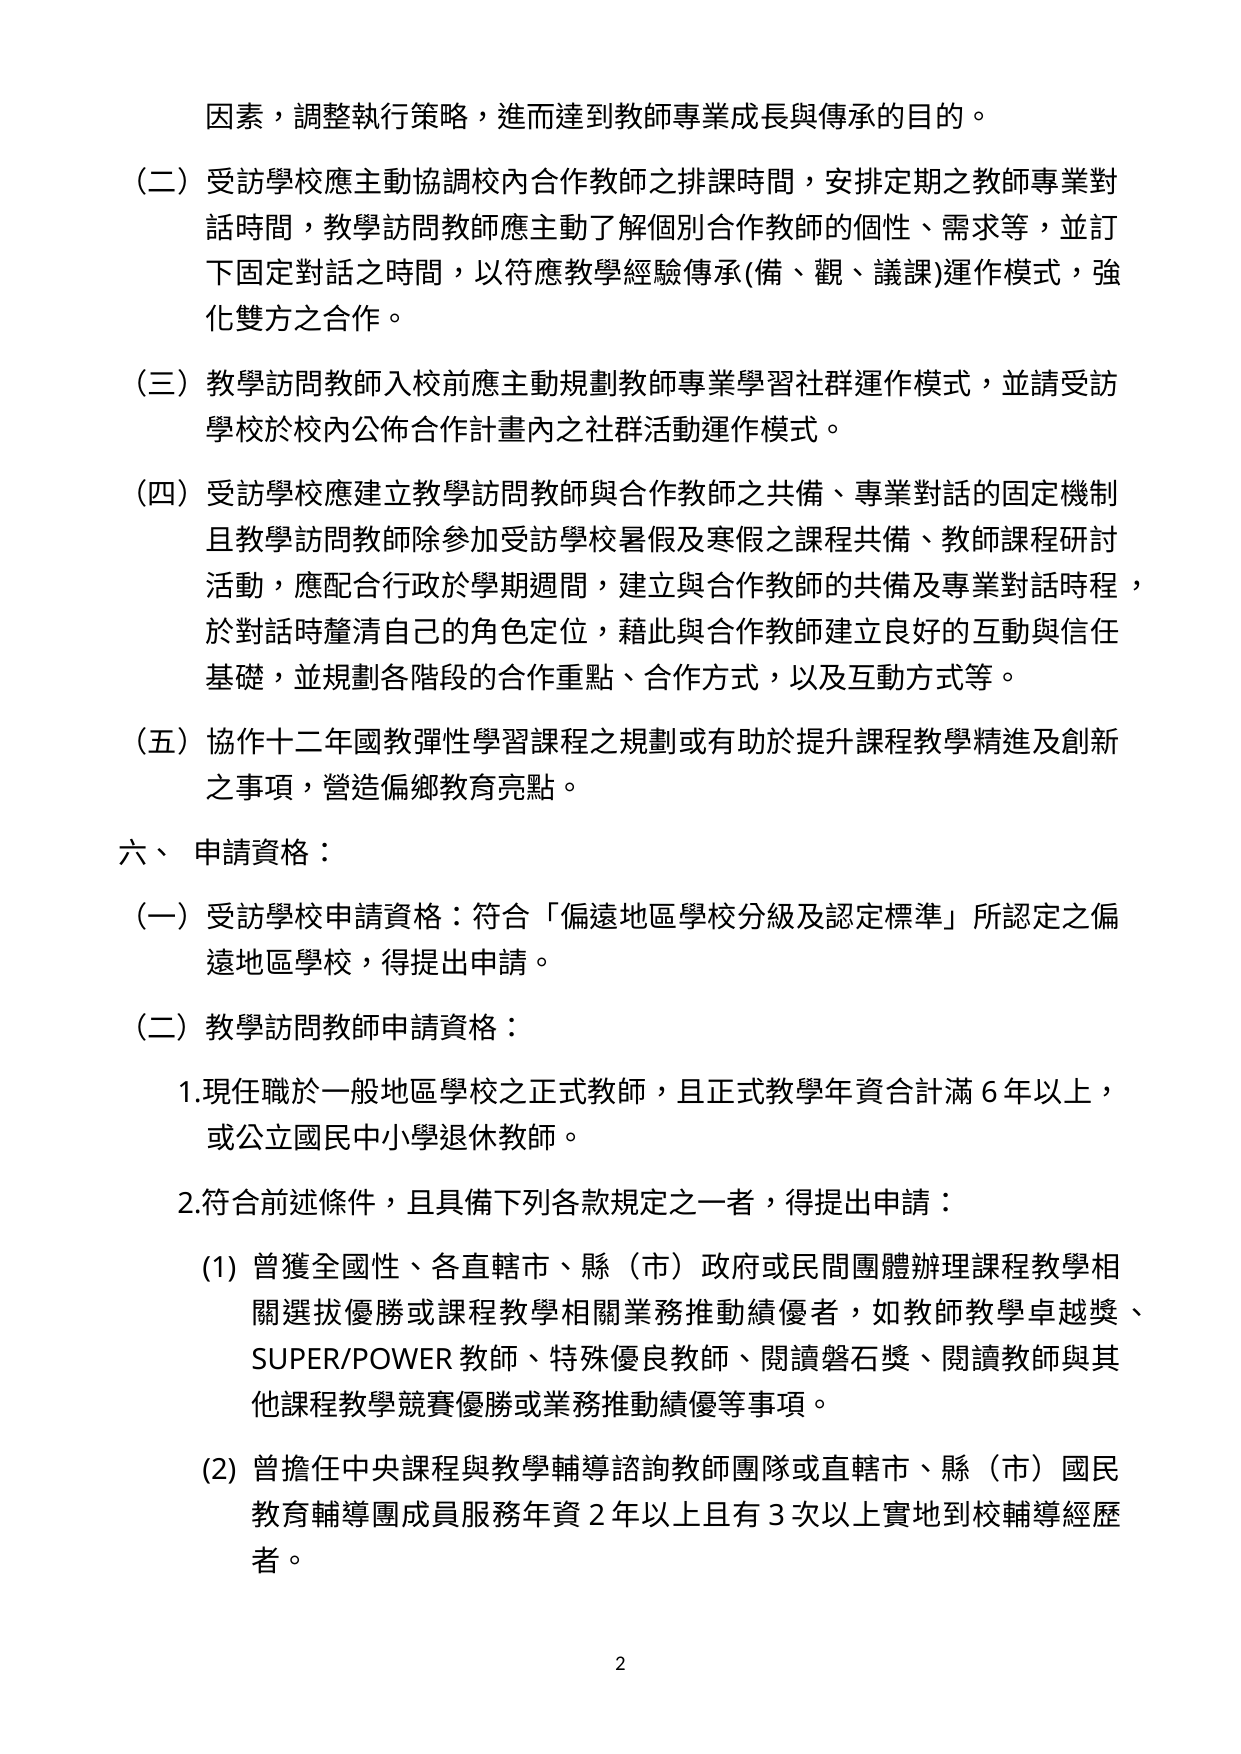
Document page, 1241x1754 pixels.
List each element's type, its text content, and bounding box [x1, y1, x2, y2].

list 曾擔任中央課程與教學輔導諮詢教師團隊或直轄市、縣（市）國民教育輔導團成員服務年資2年以上且有3次以上實地到校輔導經歷者。 [236, 1443, 1122, 1581]
text （二）受訪學校應主動協調校內合作教師之排課時間，安排定期之教師專業對話時間，教學訪問教師應主動了解個別合作教師的個性、需求等，並訂下固定對話之時間，以符應教學經驗傳承(備、觀、議課)運作模式，強化雙方之合作。 [118, 156, 1122, 339]
text 2.符合前述條件，且具備下列各款規定之一者，得提出申請： [177, 1176, 1122, 1222]
text （二）教學訪問教師申請資格： [118, 1001, 1122, 1047]
text （一）受訪學校申請資格：符合「偏遠地區學校分級及認定標準」所認定之偏遠地區學校，得提出申請。 [118, 891, 1122, 983]
text （五）協作十二年國教彈性學習課程之規劃或有助於提升課程教學精進及創新之事項，營造偏鄉教育亮點。 [118, 716, 1122, 808]
text 1.現任職於一般地區學校之正式教師，且正式教學年資合計滿6年以上，或公立國民中小學退休教師。 [177, 1066, 1122, 1158]
list 曾獲全國性、各直轄市、縣（市）政府或民間團體辦理課程教學相關選拔優勝或課程教學相關業務推動績優者，如教師教學卓越獎、SUPER/POWER教師、特殊優良教師、閱讀磐石獎、閱讀教師與其他課程教學競賽優勝或業務推動績優等事項。 [236, 1241, 1122, 1424]
text （四）受訪學校應建立教學訪問教師與合作教師之共備、專業對話的固定機制，且教學訪問教師除參加受訪學校暑假及寒假之課程共備、教師課程研討活動，應配合行政於學期週間，建立與合作教師的共備及專業對話時程，於對話時釐清自己的角色定位，藉此與合作教師建立良好的互動與信任基礎，並規劃各階段的合作重點、合作方式，以及互動方式等。 [118, 468, 1122, 697]
text （三）教學訪問教師入校前應主動規劃教師專業學習社群運作模式，並請受訪學校於校內公佈合作計畫內之社群活動運作模式。 [118, 358, 1122, 449]
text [118, 91, 1122, 137]
list 申請資格： [118, 826, 1122, 872]
